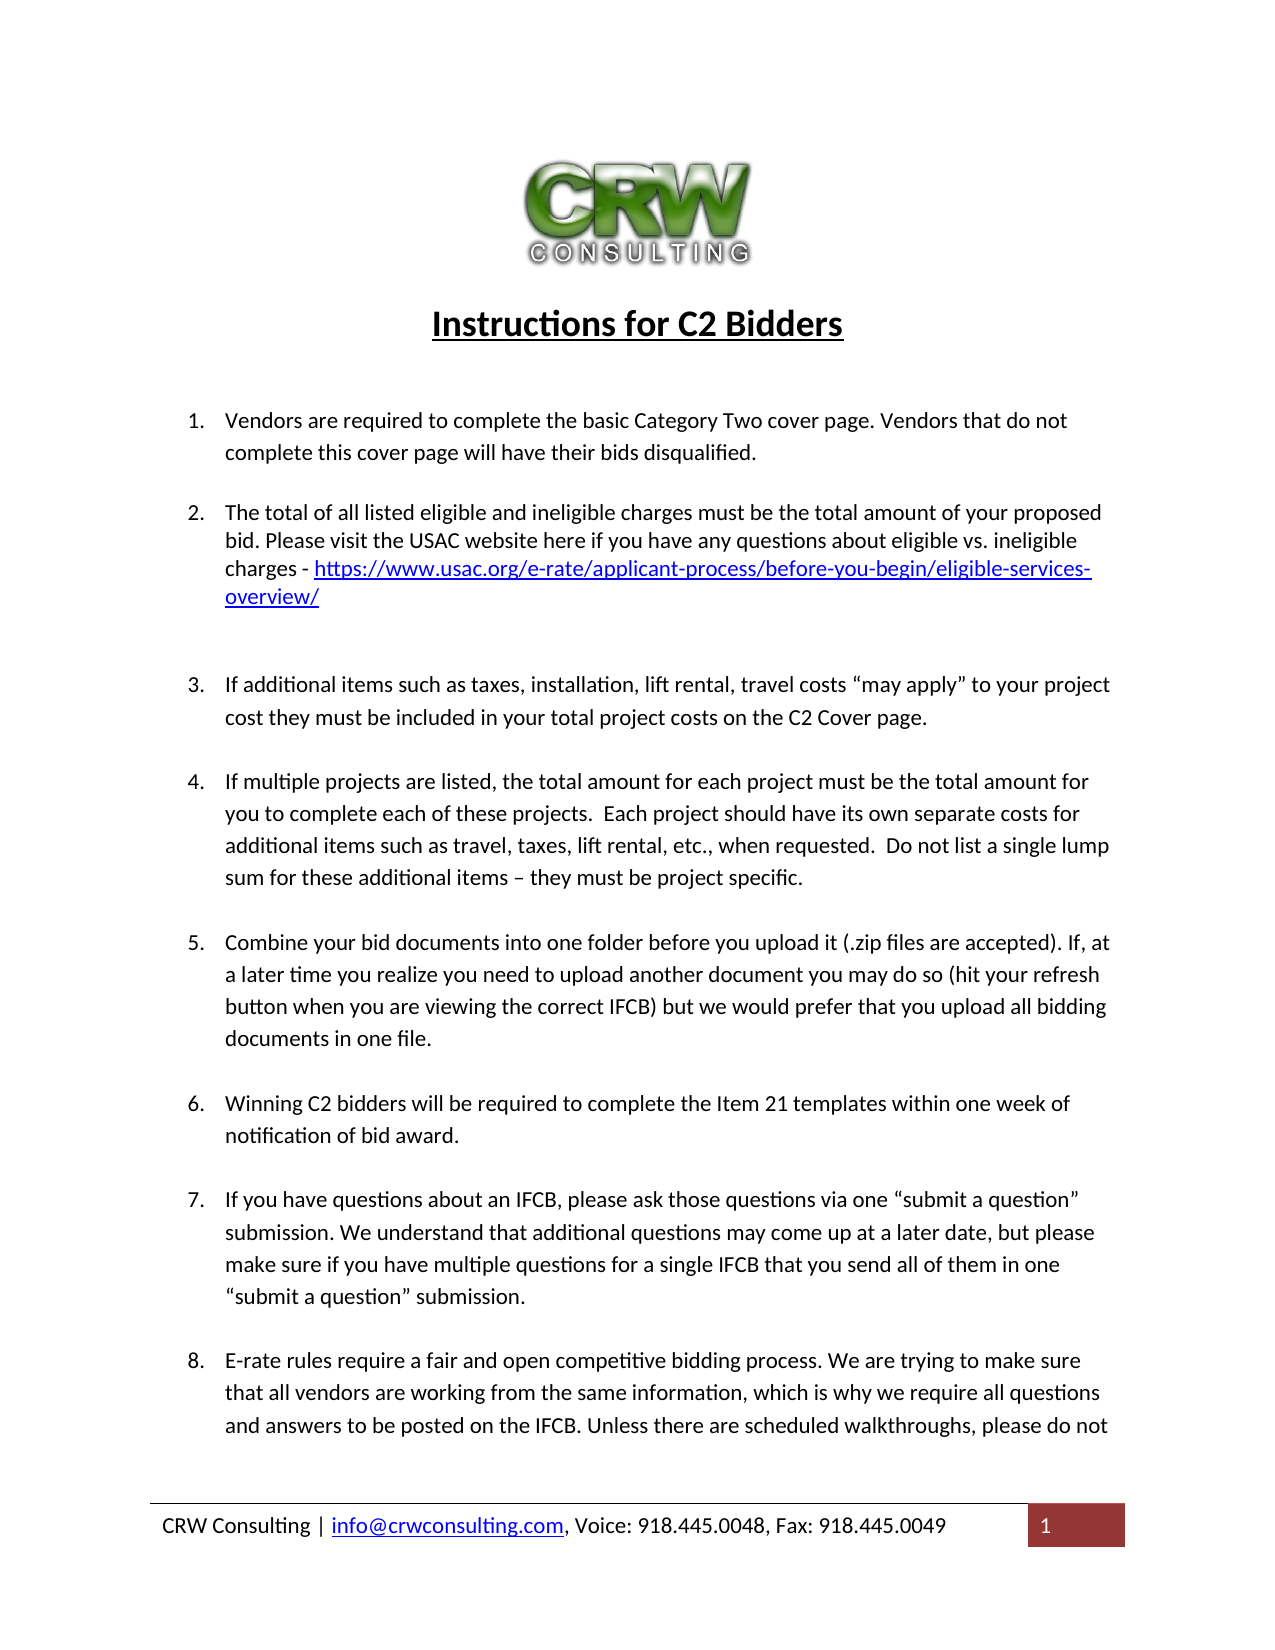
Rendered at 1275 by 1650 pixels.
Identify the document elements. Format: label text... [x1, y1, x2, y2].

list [187, 1346, 1125, 1439]
picture [512, 150, 763, 275]
list Winning C2 bidders will be required to complete the Item 21 templates within one week of notification of bid award. [187, 1089, 1125, 1181]
list If you have questions about an IFCB, please ask those questions via one “submit a question” submission. We understand that additional questions may come up at a later date, but please make sure if you have multiple questions for a single IFCB that you send all of them in one “submit a question” submission. [187, 1185, 1125, 1342]
list Combine your bid documents into one folder before you upload it (.zip files are accepted). If, at a later time you realize you need to upload another document you may do so (hit your refresh button when you are viewing the correct IFCB) but we would prefer that you upload all bidding documents in one file. [187, 928, 1125, 1085]
list Vendors are required to complete the basic Category Two cover page. Vendors that do not complete this cover page will have their bids disqualified. [187, 406, 1125, 466]
list The total of all listed eligible and ineligible charges must be the total amount of your proposed bid. Please visit the USAC website here if you have any questions about eligible vs. ineligible charges - https://www.usac.org/e-rate/applicant-process/before-you-begin/eligible-services-overview/ [187, 498, 1125, 610]
list If additional items such as taxes, installation, lift rental, travel costs “may apply” to your project cost they must be included in your total project costs on the C2 Cover page. [187, 670, 1125, 731]
list If multiple projects are listed, the total amount for each project must be the total amount for you to complete each of these projects. Each project should have its own separate costs for additional items such as travel, taxes, lift rental, etc., when requested. Do not list a single lump sum for these additional items – they must be project specific. [187, 767, 1125, 892]
text Instructions for C2 Bidders [150, 300, 1125, 346]
